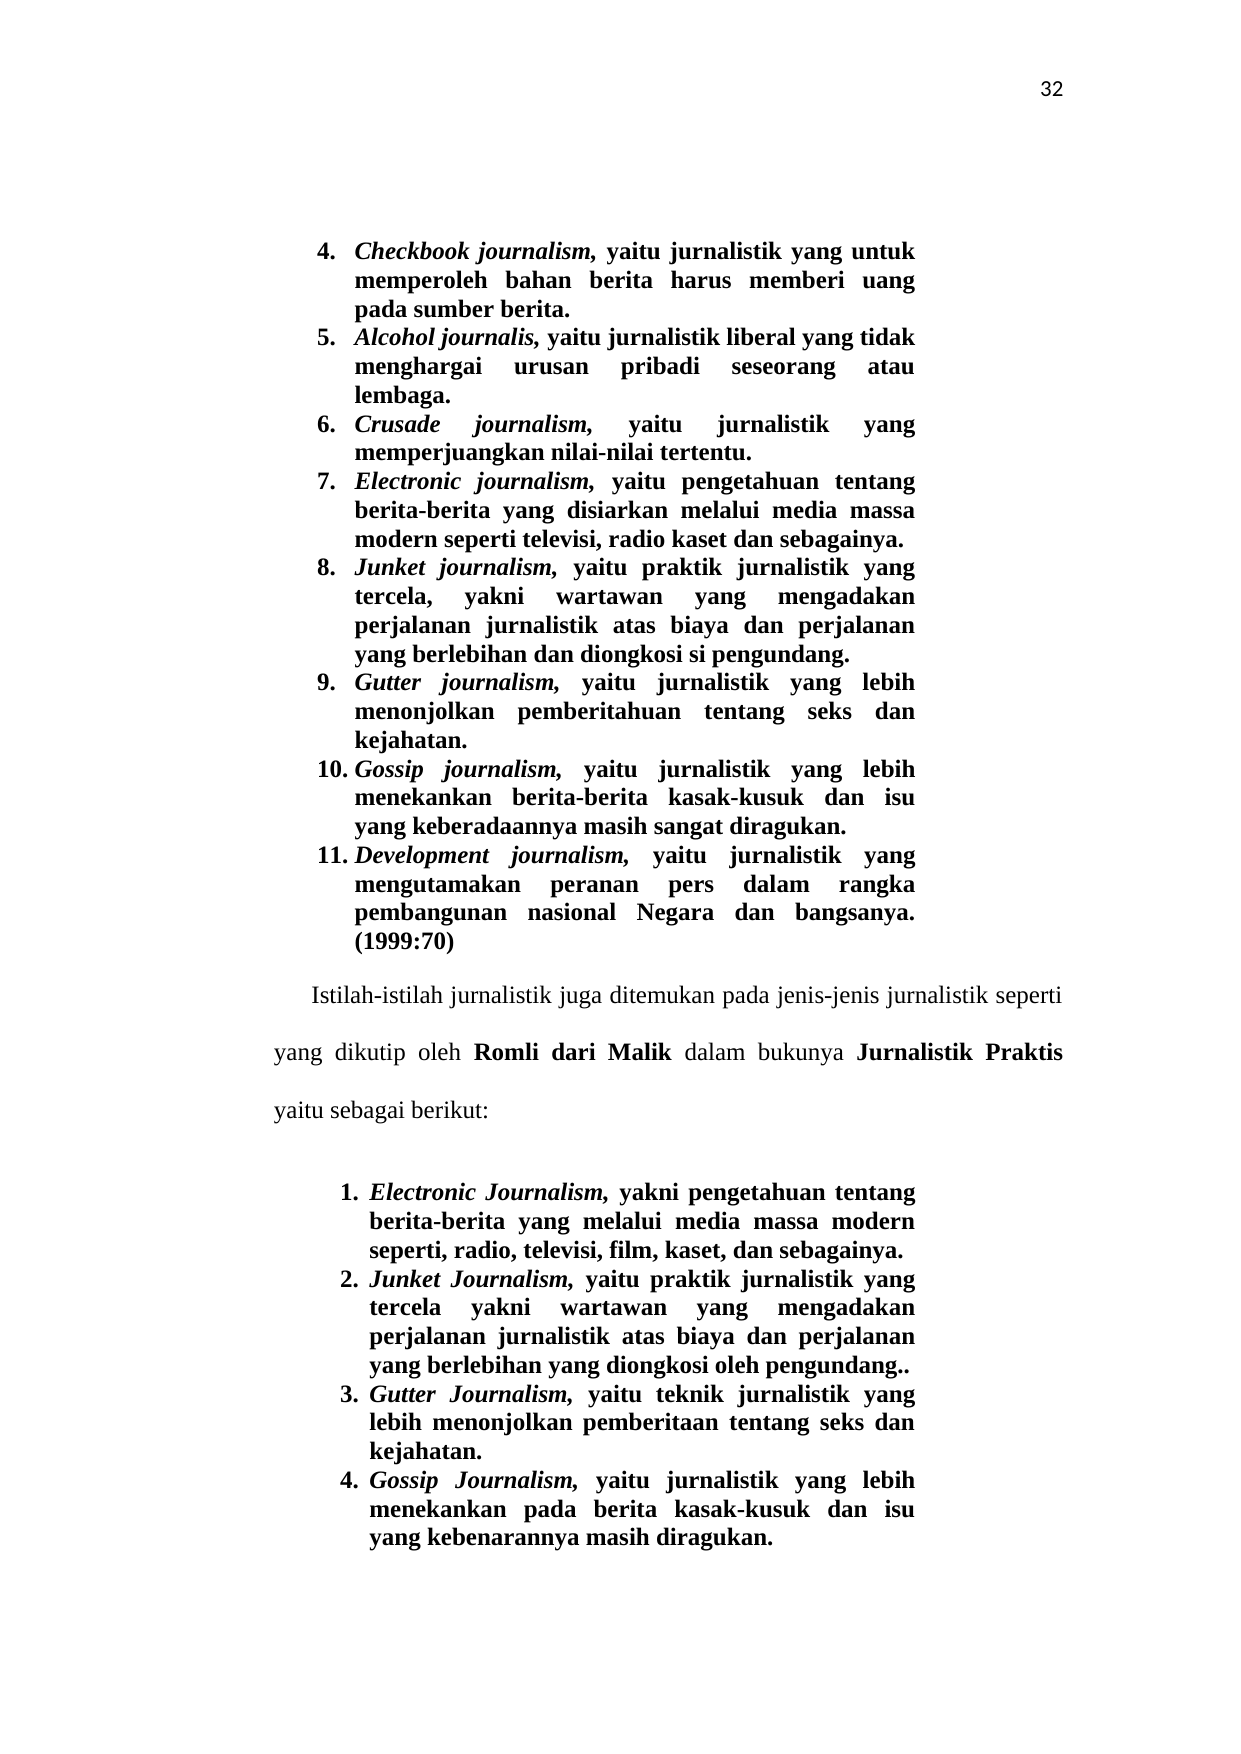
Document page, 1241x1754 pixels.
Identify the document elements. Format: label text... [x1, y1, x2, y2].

list Crusade journalism, yaitu jurnalistik yang memperjuangkan nilai-nilai tertentu. [317, 409, 916, 466]
list Gutter Journalism, yaitu teknik jurnalistik yang lebih menonjolkan pemberitaan tentang seks dan kejahatan. [340, 1379, 916, 1465]
list Alcohol journalis, yaitu jurnalistik liberal yang tidak menghargai urusan pribadi seseorang atau lembaga. [317, 322, 916, 409]
list Junket journalism, yaitu praktik jurnalistik yang tercela, yakni wartawan yang mengadakan perjalanan jurnalistik atas biaya dan perjalanan yang berlebihan dan diongkosi si pengundang. [317, 552, 916, 667]
list Gutter journalism, yaitu jurnalistik yang lebih menonjolkan pemberitahuan tentang seks dan kejahatan. [317, 667, 916, 754]
list Gossip journalism, yaitu jurnalistik yang lebih menekankan berita-berita kasak-kusuk dan isu yang keberadaannya masih sangat diragukan. [317, 754, 916, 840]
list Electronic journalism, yaitu pengetahuan tentang berita-berita yang disiarkan melalui media massa modern seperti televisi, radio kaset dan sebagainya. [317, 466, 916, 552]
list Development journalism, yaitu jurnalistik yang mengutamakan peranan pers dalam rangka pembangunan nasional Negara dan bangsanya. (1999:70) [317, 840, 916, 955]
list Electronic Journalism, yakni pengetahuan tentang berita-berita yang melalui media massa modern seperti, radio, televisi, film, kaset, dan sebagainya. [340, 1177, 916, 1264]
list Gossip Journalism, yaitu jurnalistik yang lebih menekankan pada berita kasak-kusuk dan isu yang kebenarannya masih diragukan. [340, 1465, 916, 1551]
text Istilah-istilah jurnalistik juga ditemukan pada jenis-jenis jurnalistik seperti yang dikutip oleh Romli dari Malik dalam bukunya Jurnalistik Praktis yaitu sebagai berikut: [274, 980, 1063, 1124]
list Junket Journalism, yaitu praktik jurnalistik yang tercela yakni wartawan yang mengadakan perjalanan jurnalistik atas biaya dan perjalanan yang berlebihan yang diongkosi oleh pengundang.. [340, 1264, 916, 1379]
list Checkbook journalism, yaitu jurnalistik yang untuk memperoleh bahan berita harus memberi uang pada sumber berita. [317, 236, 916, 322]
